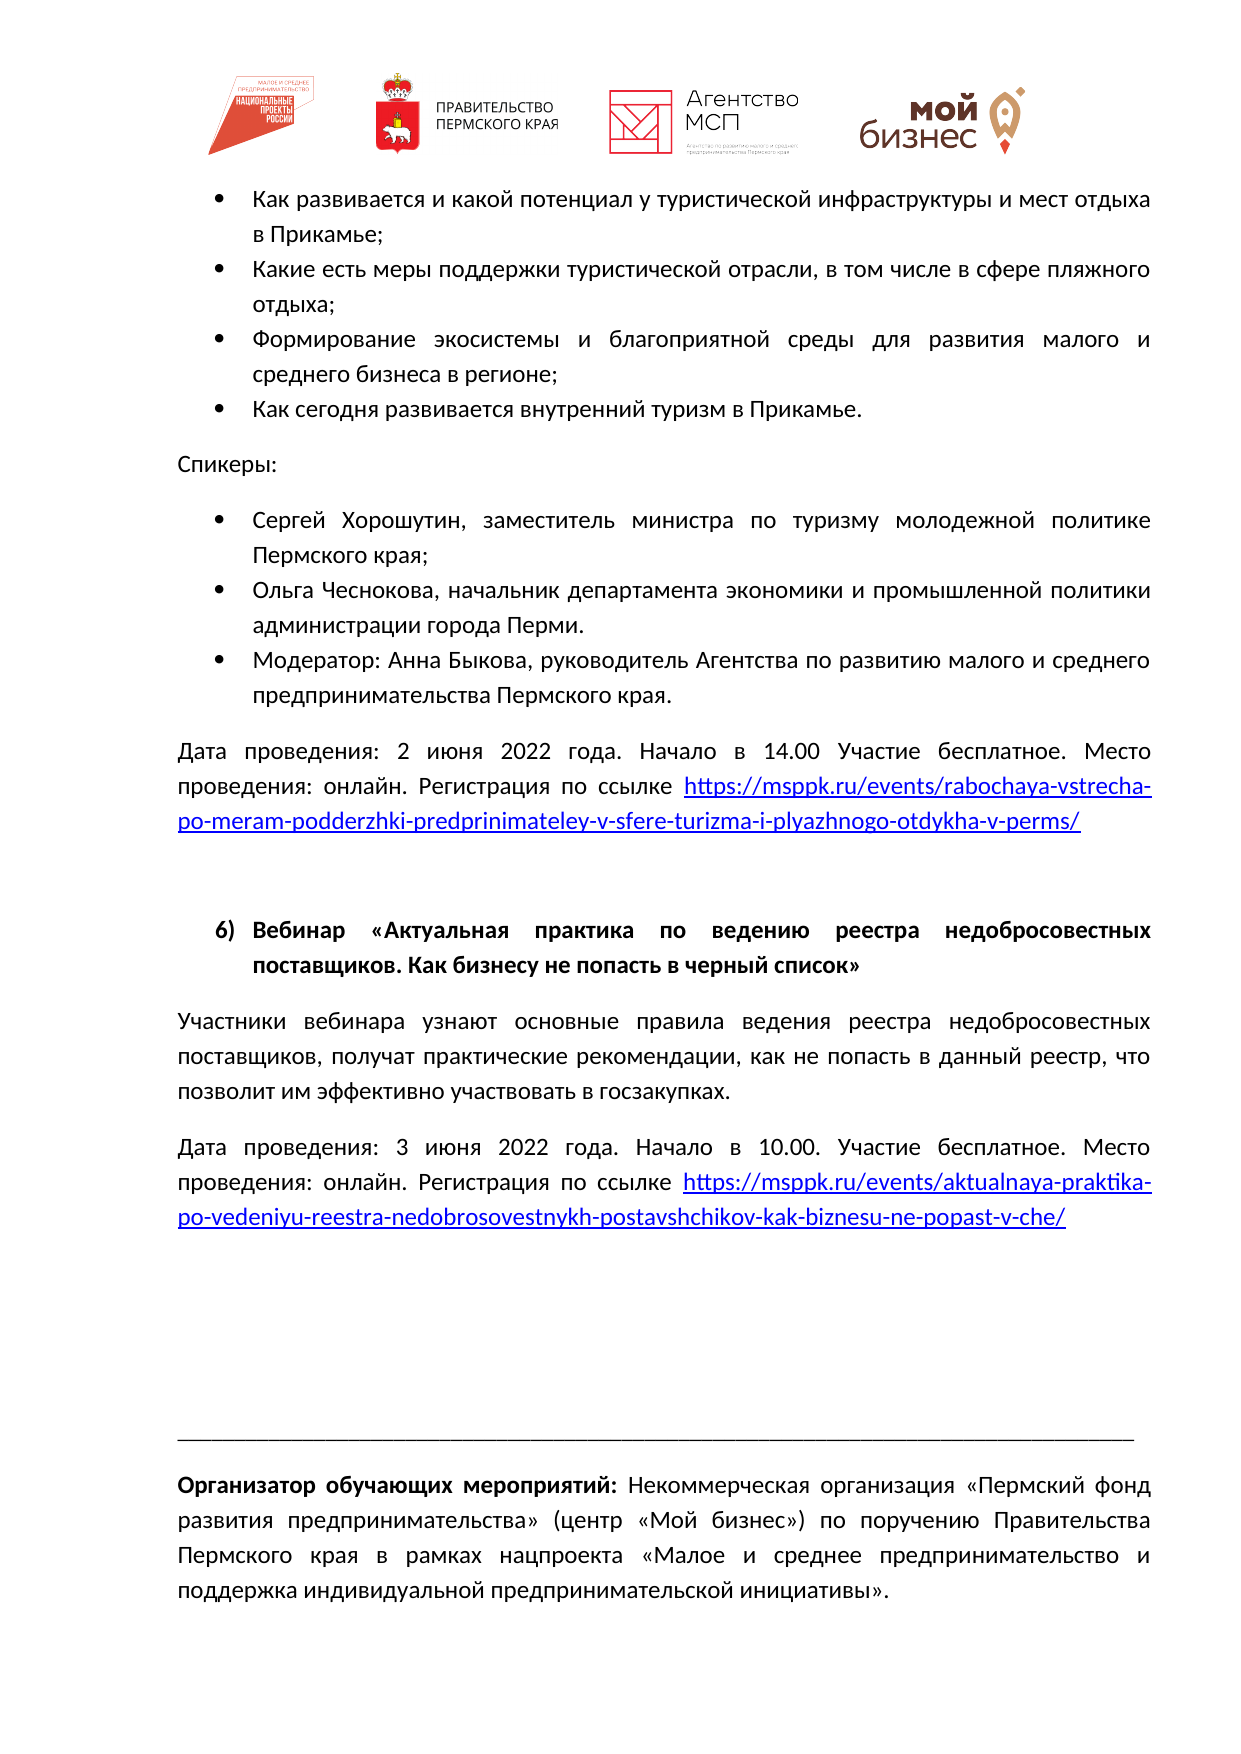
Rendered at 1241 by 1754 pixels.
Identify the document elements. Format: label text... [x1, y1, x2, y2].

text Дата проведения: 2 июня 2022 года. Начало в 14.00 Участие бесплатное. Место проведения: онлайн. Регистрация по ссылке https://msppk.ru/events/rabochaya-vstrecha-po-meram-podderzhki-predprinimateley-v-sfere-turizma-i-plyazhnogo-otdykha-v-perms/ [177, 735, 1152, 836]
picture [860, 87, 1026, 155]
list Сергей Хорошутин, заместитель министра по туризму молодежной политике Пермского края; [215, 504, 1152, 570]
text Дата проведения: 3 июня 2022 года. Начало в 10.00. Участие бесплатное. Место проведения: онлайн. Регистрация по ссылке https://msppk.ru/events/aktualnaya-praktika-po-vedeniyu-reestra-nedobrosovestnykh-postavshchikov-kak-biznesu-ne-popast-v-che/ [177, 1131, 1152, 1231]
picture [376, 73, 558, 155]
picture [208, 76, 314, 155]
list Какие есть меры поддержки туристической отрасли, в том числе в сфере пляжного отдыха; [215, 253, 1152, 318]
list Ольга Чеснокова, начальник департамента экономики и промышленной политики администрации города Перми. [215, 574, 1152, 640]
picture [609, 90, 798, 155]
list Вебинар «Актуальная практика по ведению реестра недобросовестных поставщиков. Как бизнесу не попасть в черный список» [215, 914, 1152, 980]
text ____________________________________________________________________________________ [177, 1416, 1152, 1444]
list Как сегодня развивается внутренний туризм в Прикамье. [215, 393, 1152, 423]
text Спикеры: [177, 449, 1152, 479]
text Организатор обучающих мероприятий: Некоммерческая организация «Пермский фонд развития предпринимательства» (центр «Мой бизнес») по поручению Правительства Пермского края в рамках нацпроекта «Малое и среднее предпринимательство и поддержка индивидуальной предпринимательской инициативы». [177, 1469, 1152, 1604]
text Участники вебинара узнают основные правила ведения реестра недобросовестных поставщиков, получат практические рекомендации, как не попасть в данный реестр, что позволит им эффективно участвовать в госзакупках. [177, 1005, 1152, 1106]
list Модератор: Анна Быкова, руководитель Агентства по развитию малого и среднего предпринимательства Пермского края. [215, 644, 1152, 710]
list Как развивается и какой потенциал у туристической инфраструктуры и мест отдыха в Прикамье; [215, 183, 1152, 248]
list Формирование экосистемы и благоприятной среды для развития малого и среднего бизнеса в регионе; [215, 323, 1152, 388]
